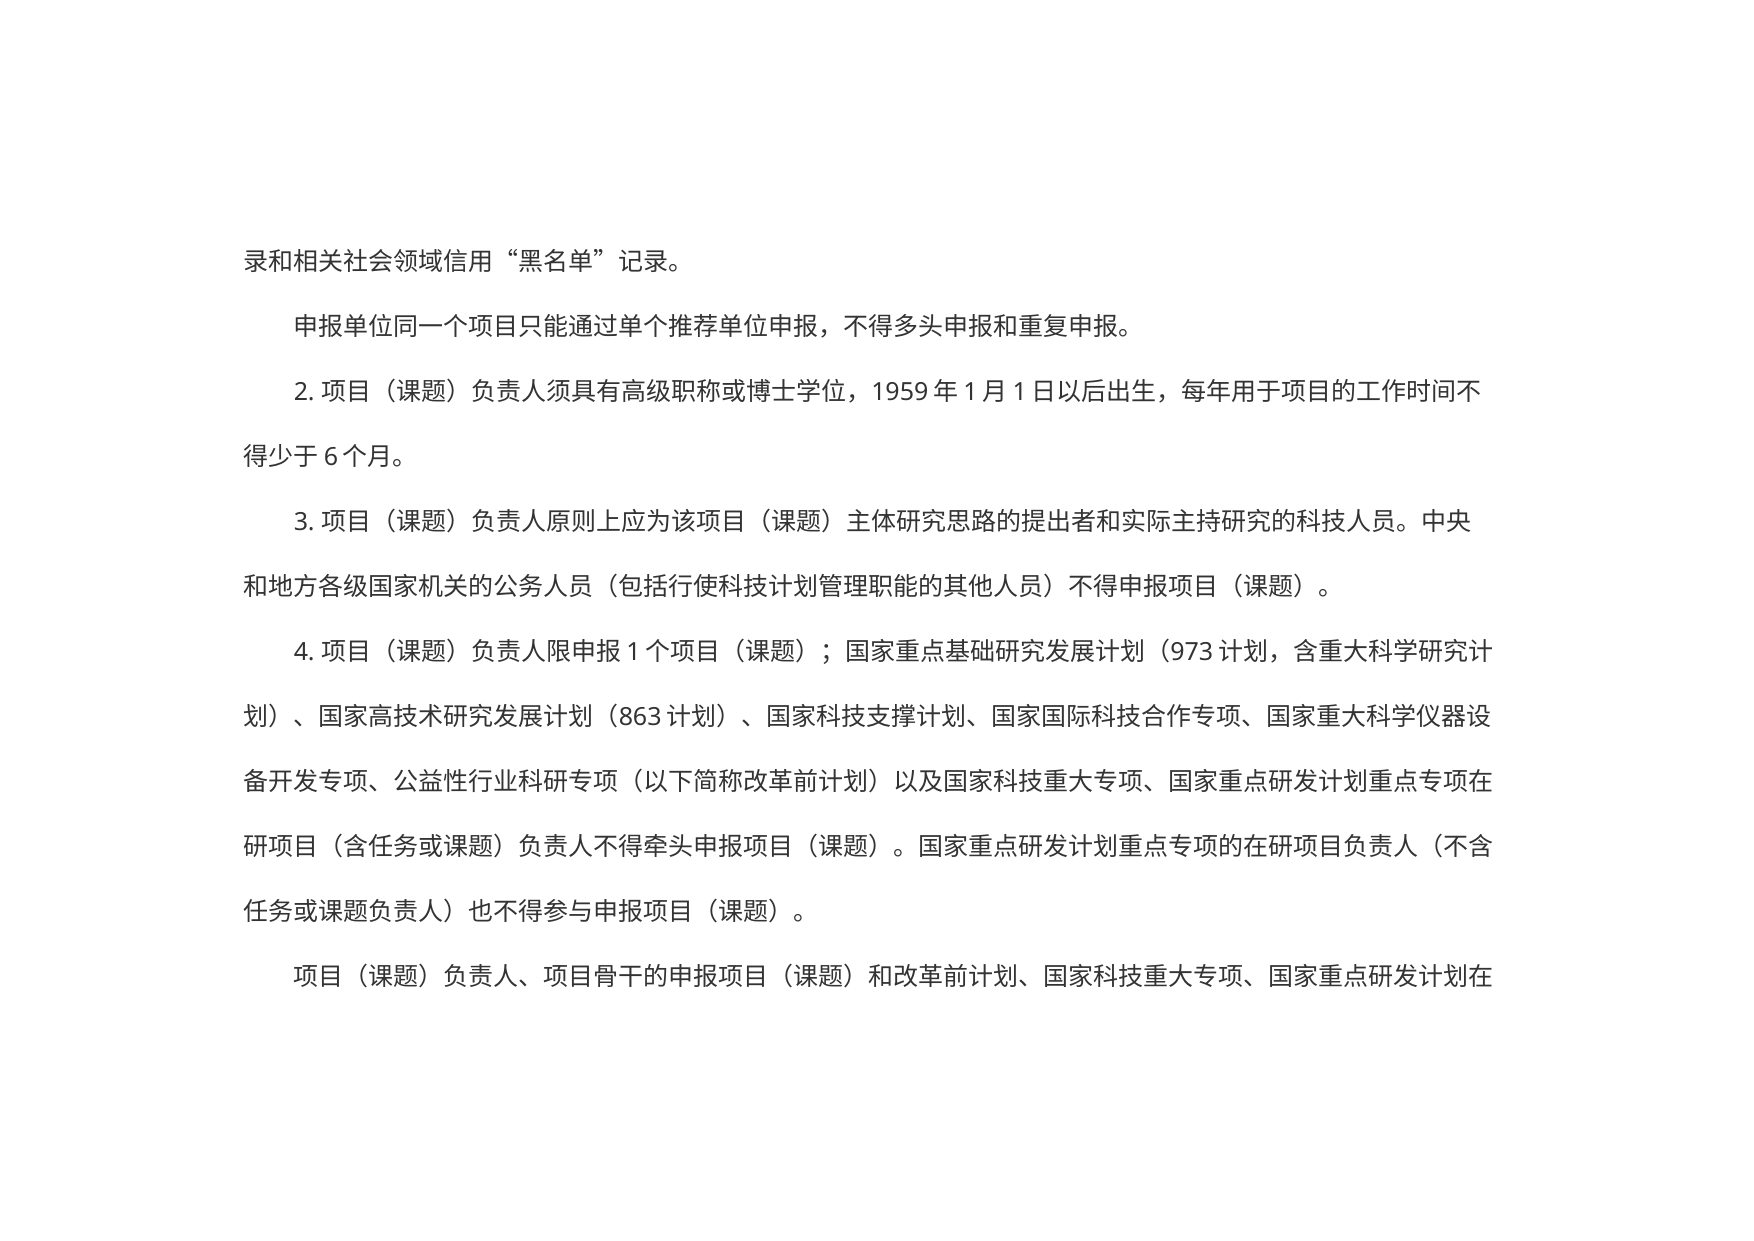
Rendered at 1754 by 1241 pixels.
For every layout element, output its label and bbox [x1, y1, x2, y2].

table_cell [244, 198, 1493, 1007]
